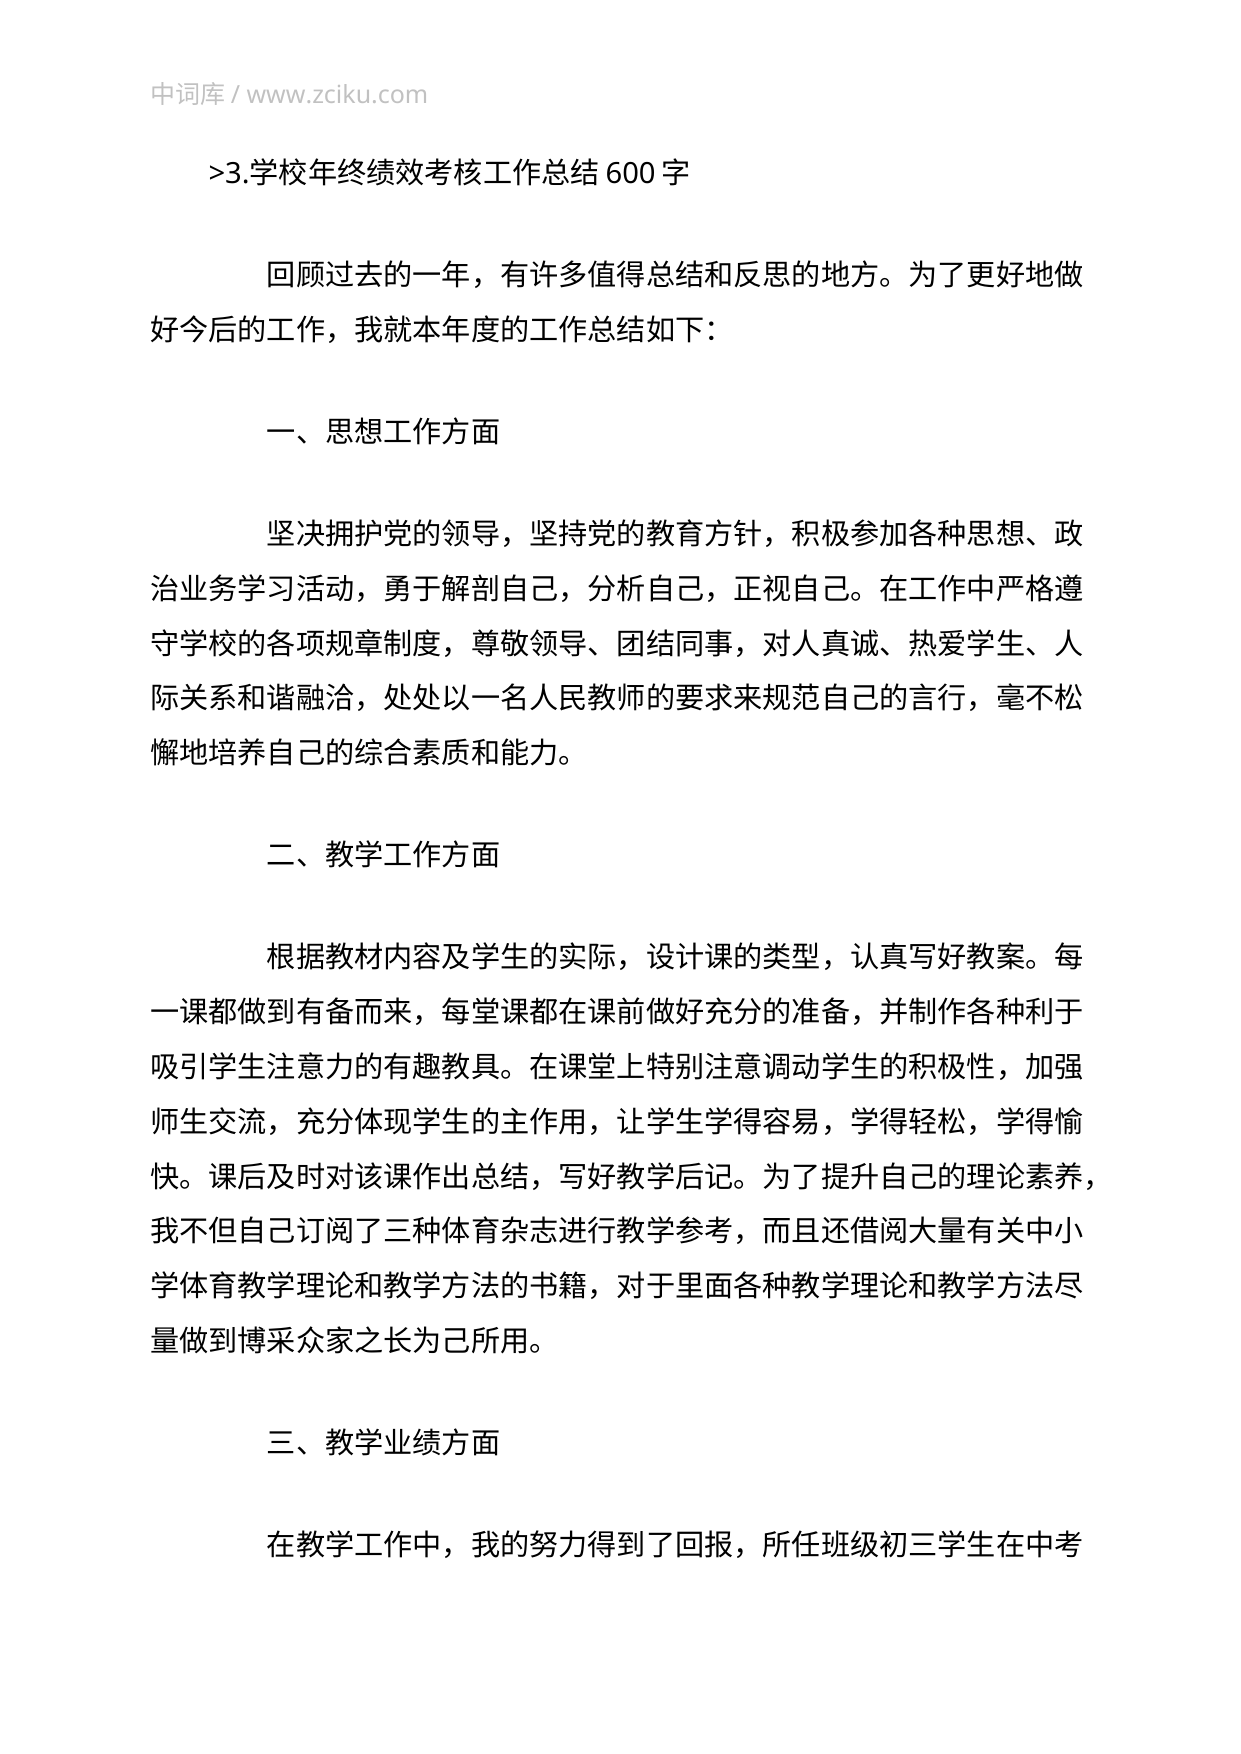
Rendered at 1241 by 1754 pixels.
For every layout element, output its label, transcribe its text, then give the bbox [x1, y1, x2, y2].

text 坚决拥护党的领导，坚持党的教育方针，积极参加各种思想、政治业务学习活动，勇于解剖自己，分析自己，正视自己。在工作中严格遵守学校的各项规章制度，尊敬领导、团结同事，对人真诚、热爱学生、人际关系和谐融洽，处处以一名人民教师的要求来规范自己的言行，毫不松懈地培养自己的综合素质和能力。 [150, 510, 1090, 772]
text >3.学校年终绩效考核工作总结600字 [150, 150, 1090, 192]
text 二、教学工作方面 [150, 832, 1090, 874]
text 一、思想工作方面 [150, 409, 1090, 451]
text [150, 1521, 1090, 1564]
text 回顾过去的一年，有许多值得总结和反思的地方。为了更好地做好今后的工作，我就本年度的工作总结如下： [150, 252, 1090, 349]
text 三、教学业绩方面 [150, 1419, 1090, 1462]
text 根据教材内容及学生的实际，设计课的类型，认真写好教案。每一课都做到有备而来，每堂课都在课前做好充分的准备，并制作各种利于吸引学生注意力的有趣教具。在课堂上特别注意调动学生的积极性，加强师生交流，充分体现学生的主作用，让学生学得容易，学得轻松，学得愉快。课后及时对该课作出总结，写好教学后记。为了提升自己的理论素养，我不但自己订阅了三种体育杂志进行教学参考，而且还借阅大量有关中小学体育教学理论和教学方法的书籍，对于里面各种教学理论和教学方法尽量做到博采众家之长为己所用。 [150, 933, 1090, 1360]
